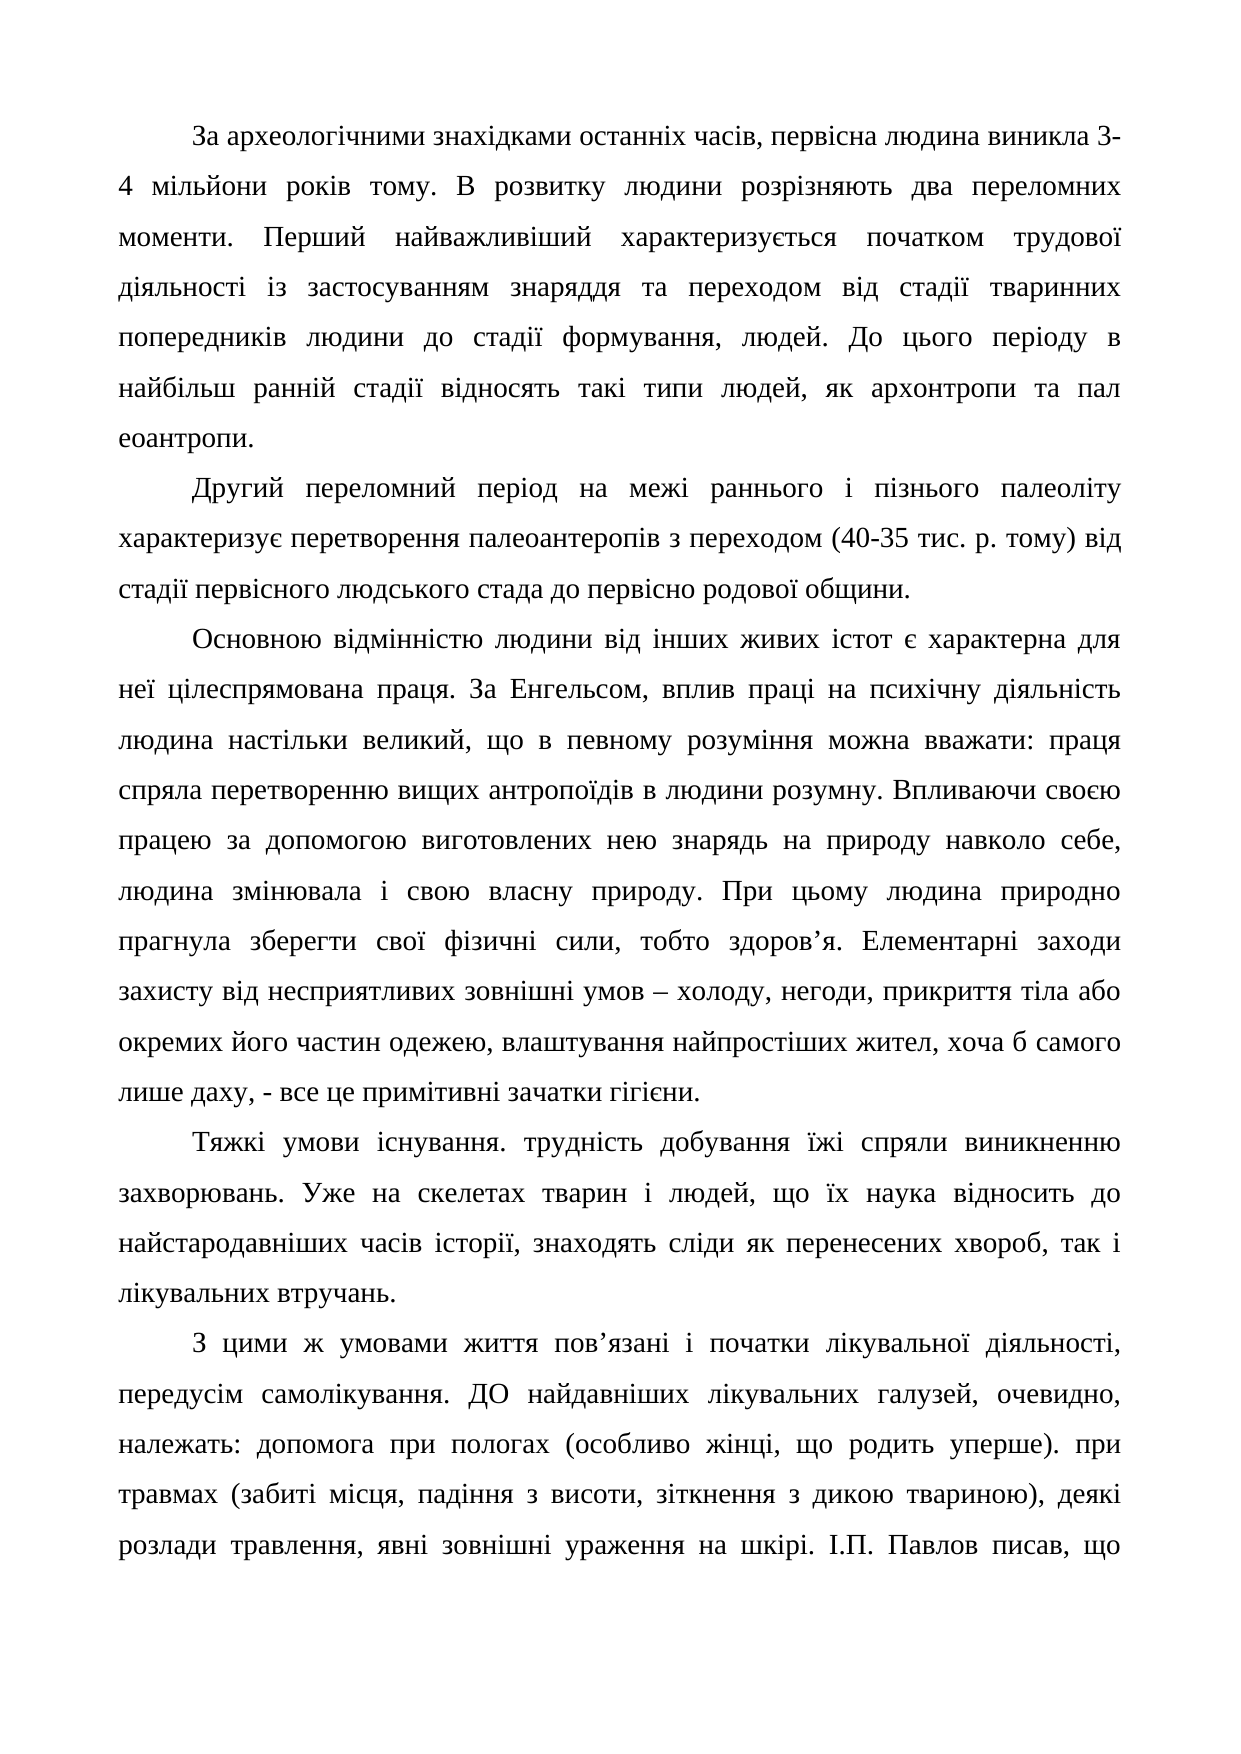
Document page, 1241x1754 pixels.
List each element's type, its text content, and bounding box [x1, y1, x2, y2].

text Основною відмінністю людини від інших живих істот є характерна для неї цілеспрямована праця. За Енгельсом, вплив праці на психічну діяльність людина настільки великий, що в певному розуміння можна вважати: праця спряла перетворенню вищих антропоїдів в людини розумну. Впливаючи своєю працею за допомогою виготовлених нею знарядь на природу навколо себе, людина змінювала і свою власну природу. При цьому людина природно прагнула зберегти свої фізичні сили, тобто здоров’я. Елементарні заходи захисту від несприятливих зовнішні умов – холоду, негоди, прикриття тіла або окремих його частин одежею, влаштування найпростіших жител, хоча б самого лише даху, - все це примітивні зачатки гігієни. [118, 621, 1122, 1108]
text Другий переломний період на межі раннього і пізнього палеоліту характеризує перетворення палеоантеропів з переходом (40-35 тис. р. тому) від стадії первісного людського стада до первісно родової общини. [118, 470, 1122, 604]
text Тяжкі умови існування. трудність добування їжі спряли виникненню захворювань. Уже на скелетах тварин і людей, що їх наука відносить до найстародавніших часів історії, знаходять сліди як перенесених хвороб, так і лікувальних втручань. [118, 1124, 1122, 1309]
text За археологічними знахідками останніх часів, первісна людина виникла 3-4 мільйони років тому. В розвитку людини розрізняють два переломних моменти. Перший найважливіший характеризується початком трудової діяльності із застосуванням знаряддя та переходом від стадії тваринних попередників людини до стадії формування, людей. До цього періоду в найбільш ранній стадії відносять такі типи людей, як архонтропи та пал еоантропи. [118, 118, 1122, 453]
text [118, 1326, 1122, 1560]
